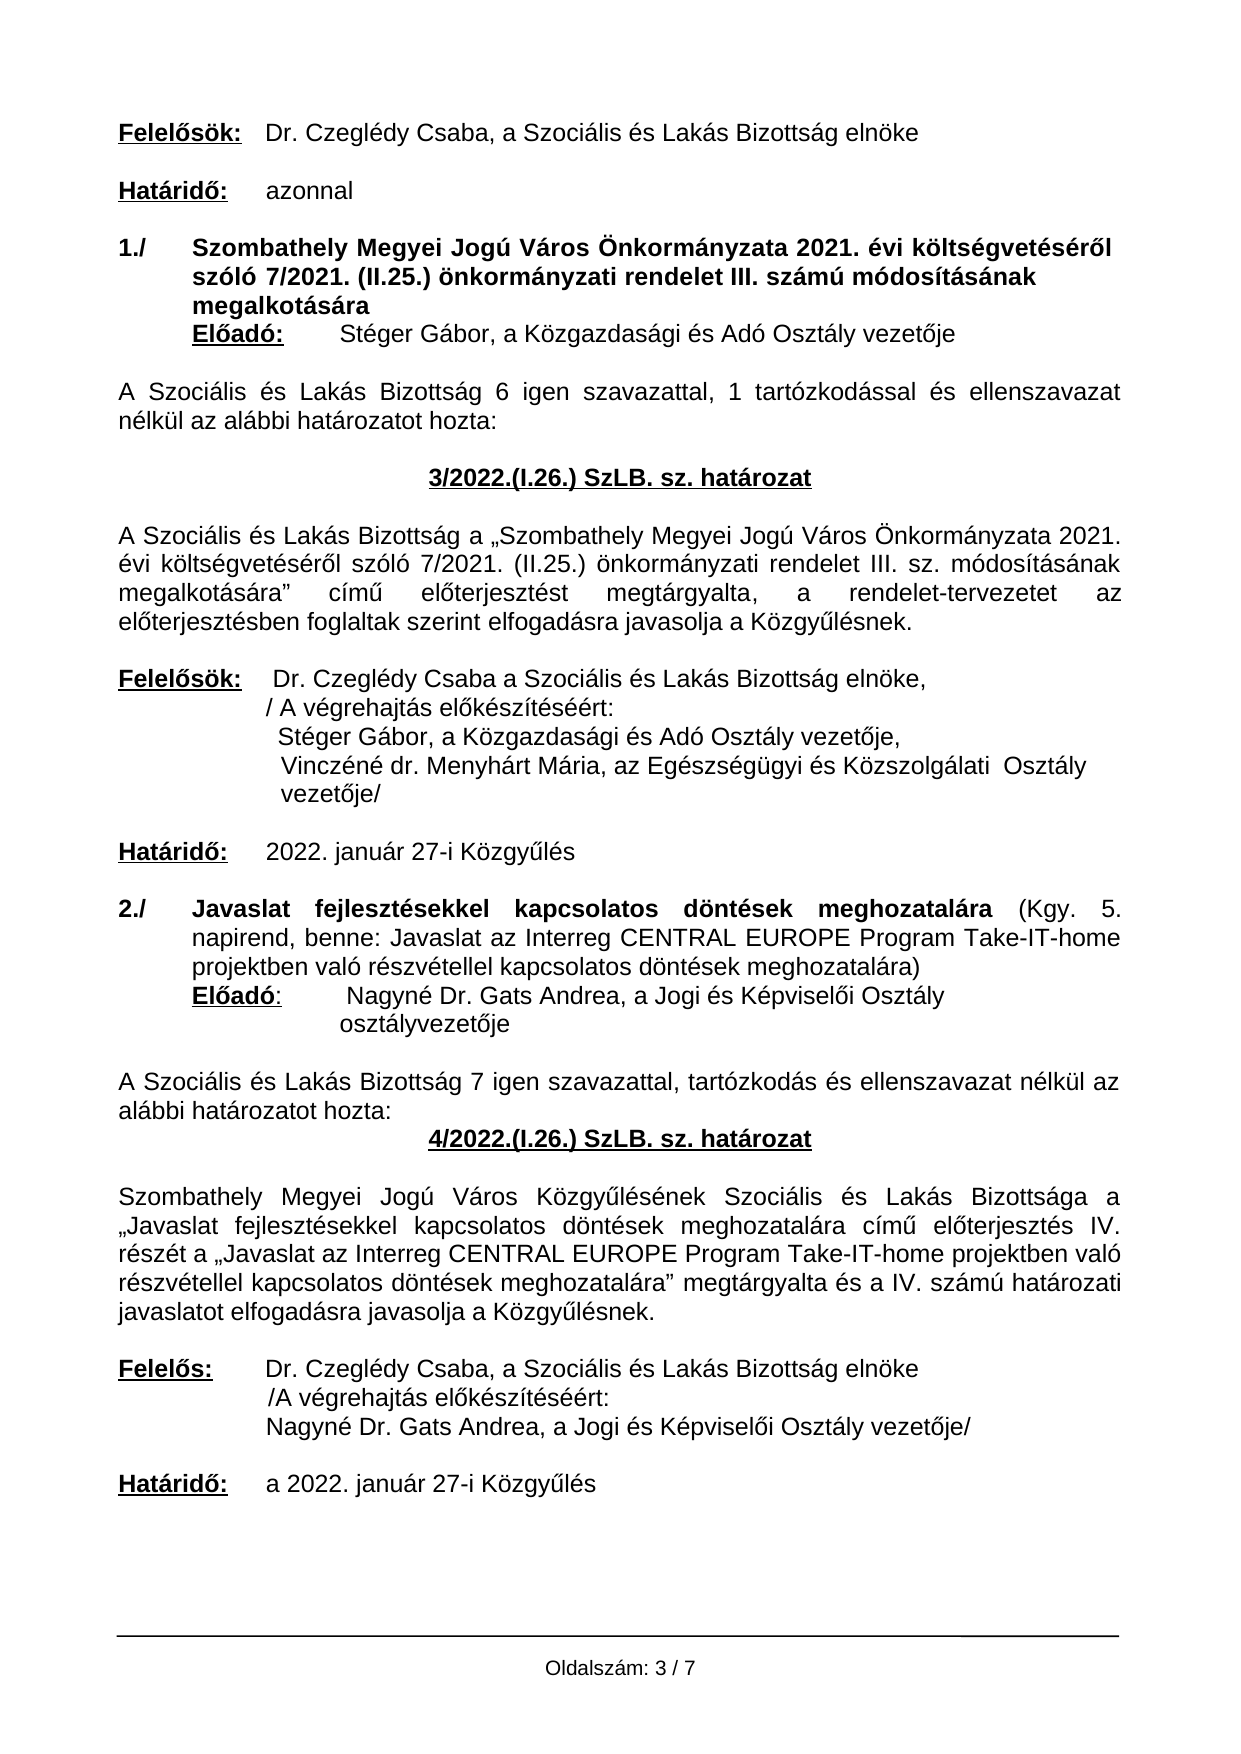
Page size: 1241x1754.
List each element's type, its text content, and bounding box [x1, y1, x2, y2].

text Előadó: Stéger Gábor, a Közgazdasági és Adó Osztály vezetője [118, 319, 1122, 348]
text Határidő: a 2022. január 27-i Közgyűlés [118, 1469, 1122, 1498]
text Szombathely Megyei Jogú Város Közgyűlésének Szociális és Lakás Bizottsága a „Javaslat fejlesztésekkel kapcsolatos döntések meghozatalára című előterjesztés IV. részét a „Javaslat az Interreg CENTRAL EUROPE Program Take-IT-home projektben való részvétellel kapcsolatos döntések meghozatalára” megtárgyalta és a IV. számú határozati javaslatot elfogadásra javasolja a Közgyűlésnek. [118, 1182, 1122, 1326]
text 3/2022.(I.26.) SzLB. sz. határozat [118, 463, 1122, 492]
text Határidő: 2022. január 27-i Közgyűlés [118, 837, 1122, 866]
text Vinczéné dr. Menyhárt Mária, az Egészségügyi és Közszolgálati Osztály vezetője/ [118, 751, 1122, 808]
text Felelősök: Dr. Czeglédy Csaba a Szociális és Lakás Bizottság elnöke, [118, 664, 1122, 693]
text Előadó: Nagyné Dr. Gats Andrea, a Jogi és Képviselői Osztály osztályvezetője [192, 981, 1122, 1038]
text 4/2022.(I.26.) SzLB. sz. határozat [118, 1124, 1122, 1153]
text Stéger Gábor, a Közgazdasági és Adó Osztály vezetője, [118, 722, 1122, 751]
text 2./ Javaslat fejlesztésekkel kapcsolatos döntések meghozatalára (Kgy. 5. napirend, benne: Javaslat az Interreg CENTRAL EUROPE Program Take-IT-home projektben való részvétellel kapcsolatos döntések meghozatalára) [118, 894, 1122, 981]
text Felelősök: Dr. Czeglédy Csaba, a Szociális és Lakás Bizottság elnöke [118, 118, 1122, 147]
text A Szociális és Lakás Bizottság 7 igen szavazattal, tartózkodás és ellenszavazat nélkül az alábbi határozatot hozta: [118, 1067, 1122, 1124]
text A Szociális és Lakás Bizottság 6 igen szavazattal, 1 tartózkodással és ellenszavazat nélkül az alábbi határozatot hozta: [118, 377, 1122, 434]
text A Szociális és Lakás Bizottság a „Szombathely Megyei Jogú Város Önkormányzata 2021. évi költségvetéséről szóló 7/2021. (II.25.) önkormányzati rendelet III. sz. módosításának megalkotására” című előterjesztést megtárgyalta, a rendelet-tervezetet az előterjesztésben foglaltak szerint elfogadásra javasolja a Közgyűlésnek. [118, 521, 1122, 636]
text / A végrehajtás előkészítéséért: [118, 693, 1122, 722]
text Felelős: Dr. Czeglédy Csaba, a Szociális és Lakás Bizottság elnöke [118, 1354, 1122, 1383]
text Határidő: azonnal [118, 176, 1122, 204]
text 1./ Szombathely Megyei Jogú Város Önkormányzata 2021. évi költségvetéséről szóló 7/2021. (II.25.) önkormányzati rendelet III. számú módosításának megalkotására [118, 233, 1122, 319]
text /A végrehajtás előkészítéséért: [118, 1383, 1122, 1412]
text Nagyné Dr. Gats Andrea, a Jogi és Képviselői Osztály vezetője/ [118, 1412, 1122, 1441]
